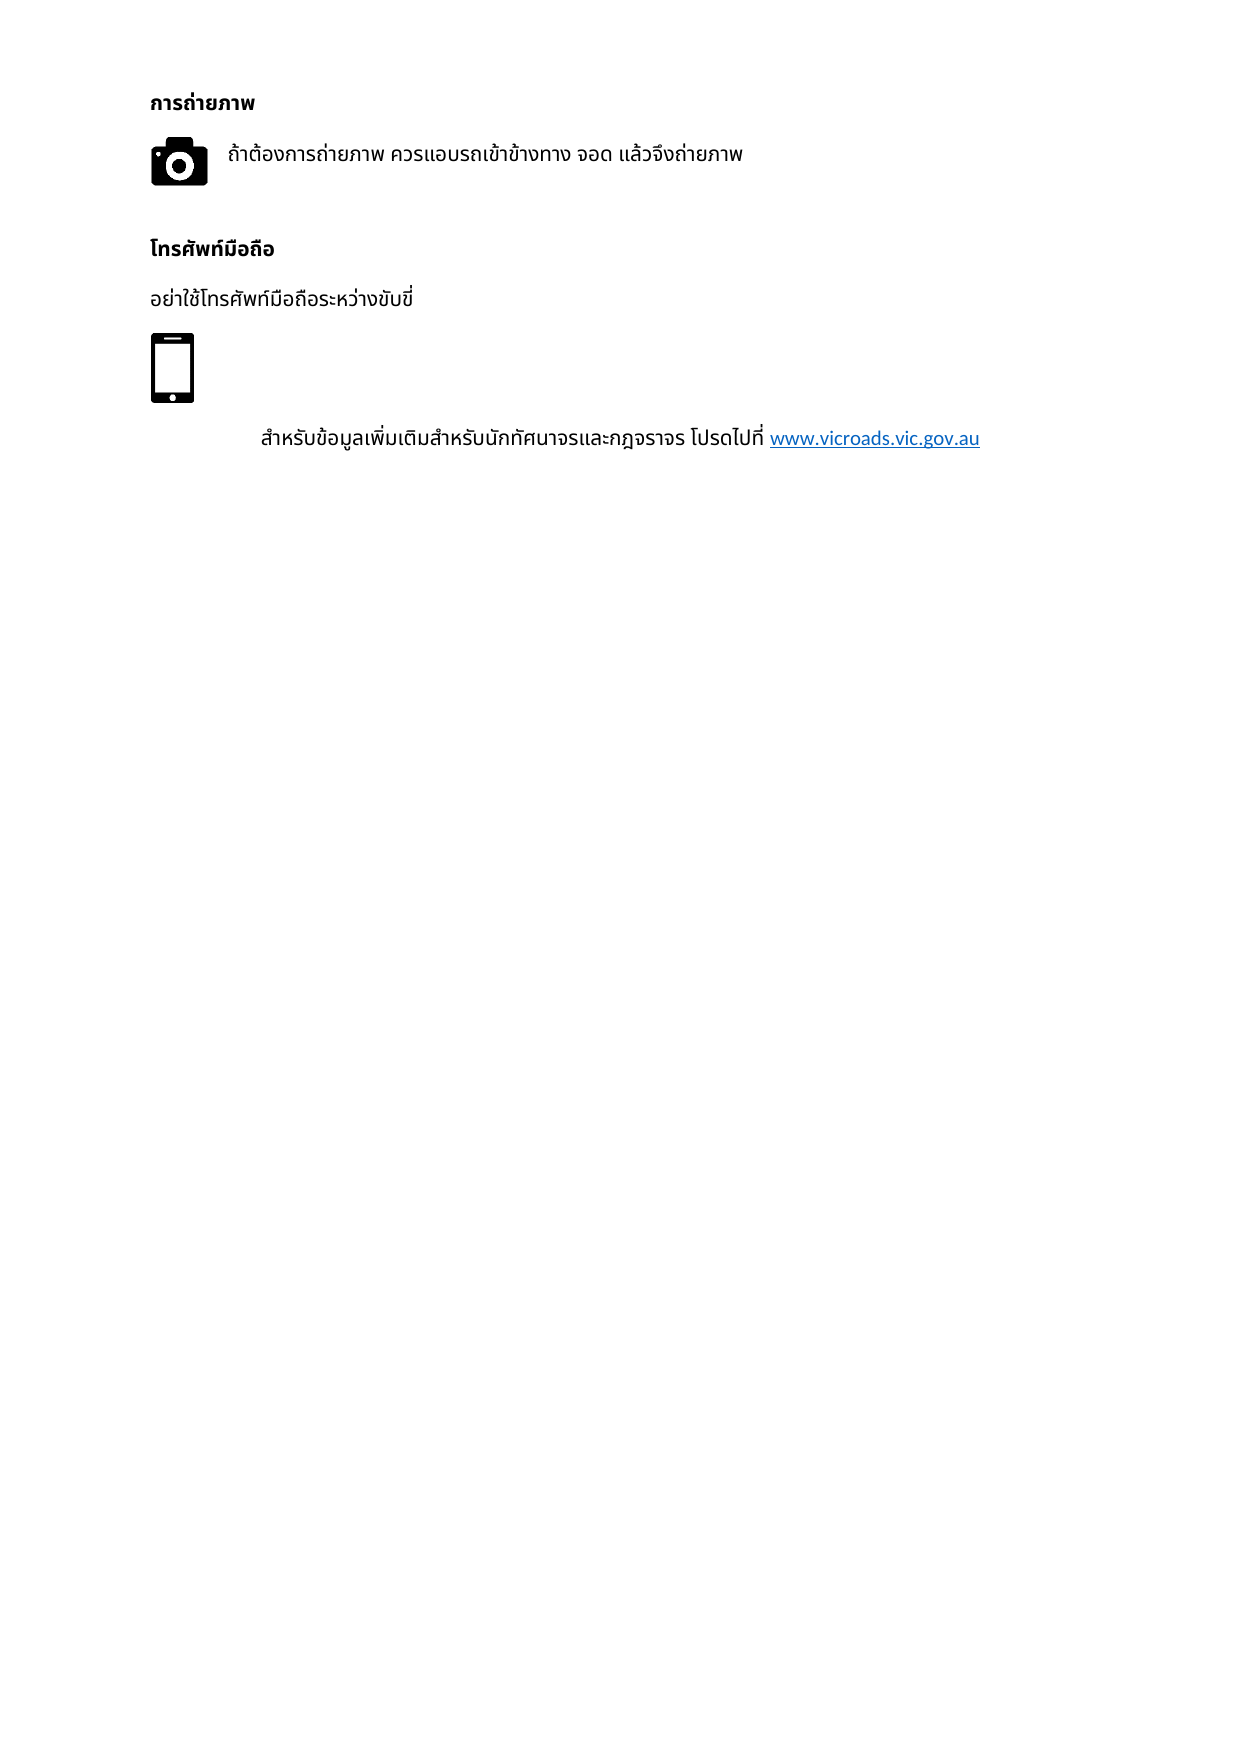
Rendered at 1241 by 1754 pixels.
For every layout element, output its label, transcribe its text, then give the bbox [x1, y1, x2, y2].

text อย่าใช้โทรศัพท์มือถือระหว่างขับขี่ [150, 284, 1090, 316]
text ถ้าต้องการถ่ายภาพ ควรแอบรถเข้าข้างทาง จอด แล้วจึงถ่ายภาพ [209, 139, 1090, 171]
picture [150, 333, 194, 403]
text การถ่ายภาพ [150, 89, 1090, 120]
text โทรศัพท์มือถือ [150, 234, 1090, 265]
picture [150, 135, 209, 187]
text สำหรับข้อมูลเพิ่มเติมสำหรับนักทัศนาจรและกฎจราจร โปรดไปที่ www.vicroads.vic.gov.au [150, 423, 1090, 455]
